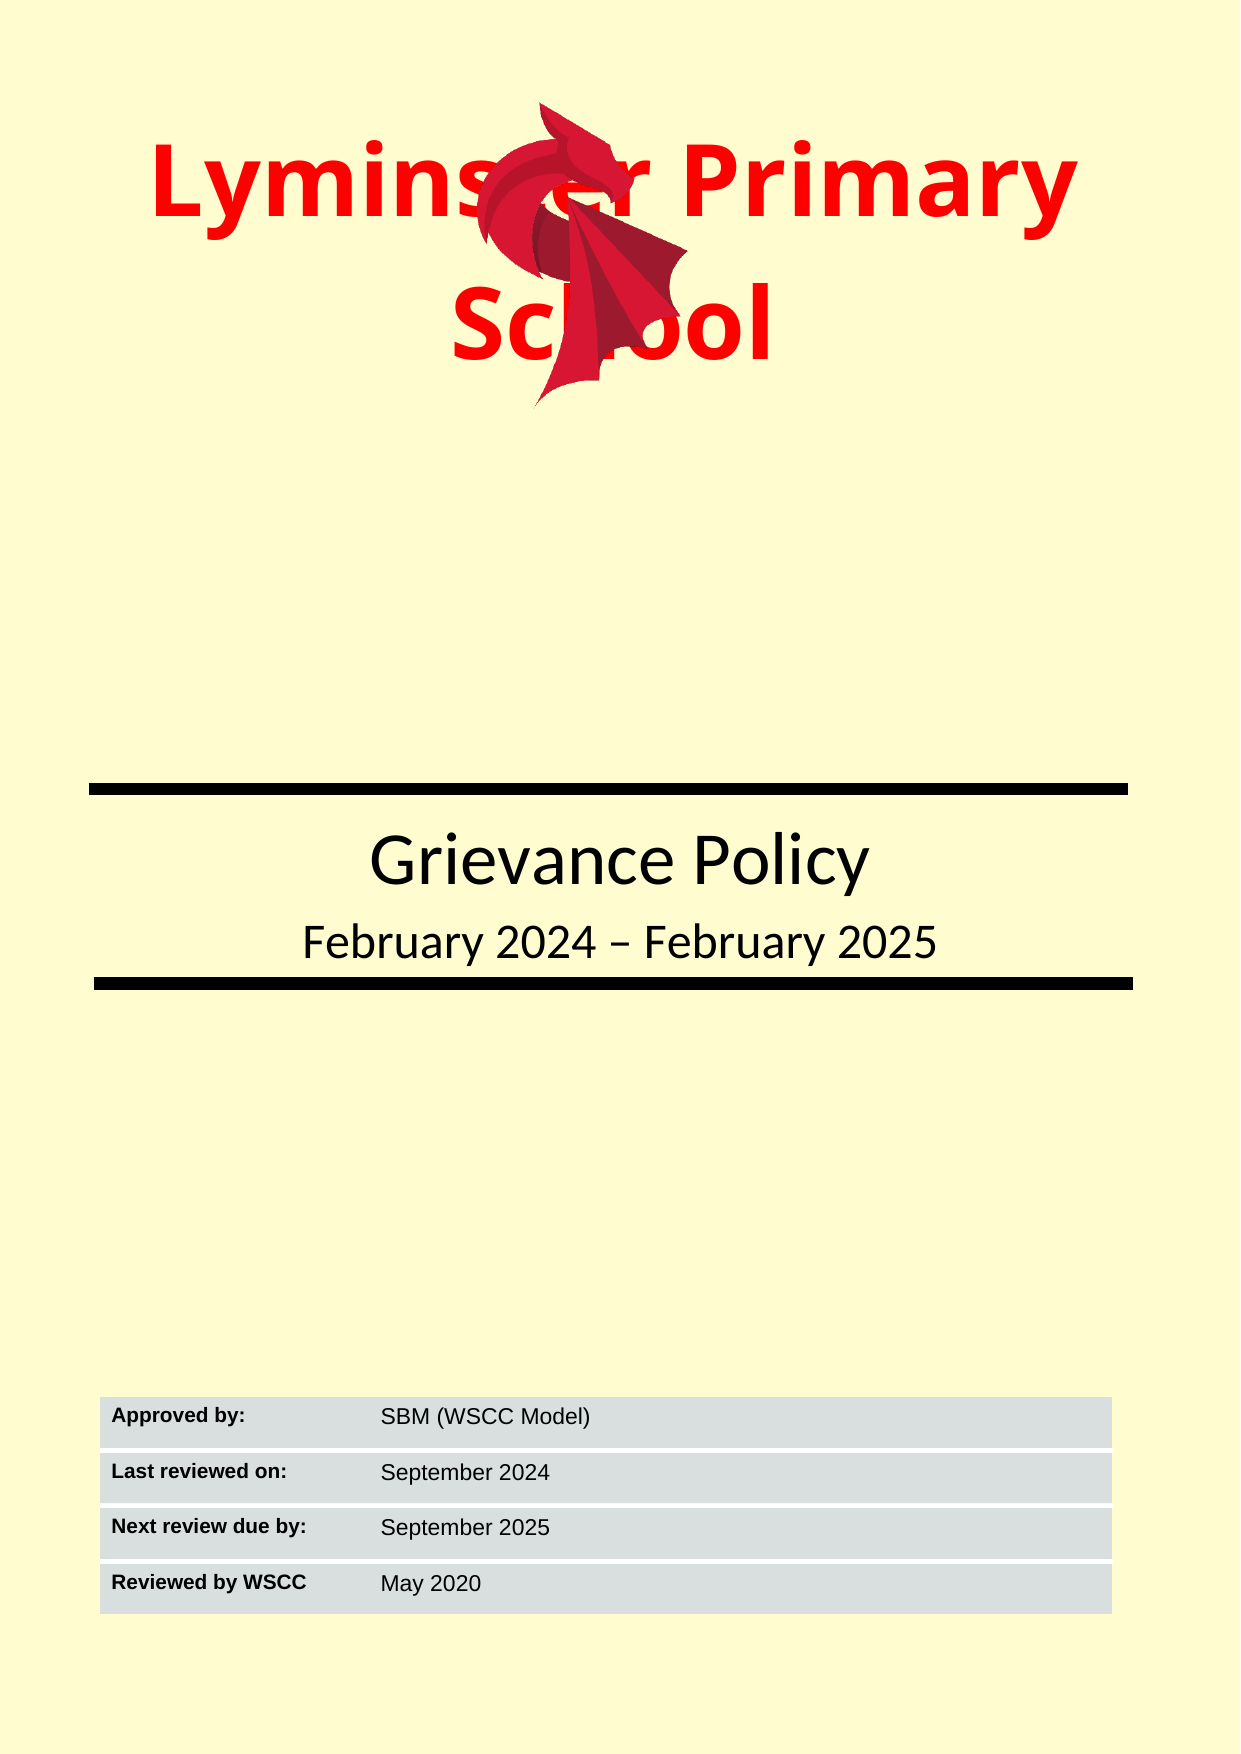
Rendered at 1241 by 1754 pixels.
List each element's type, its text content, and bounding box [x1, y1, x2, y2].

table_header SBM (WSCC Model) [369, 1397, 710, 1448]
table_cell Next review due by: [100, 1508, 369, 1559]
table_cell September 2025 [369, 1508, 1112, 1559]
table_header Approved by: [100, 1397, 369, 1448]
table_cell Reviewed by WSCC [100, 1564, 369, 1614]
text Grievance Policy [89, 811, 1152, 903]
table_cell September 2024 [369, 1453, 1112, 1503]
table_cell May 2020 [369, 1564, 1112, 1614]
table_cell Last reviewed on: [100, 1453, 369, 1503]
picture [476, 102, 688, 409]
table_header [710, 1397, 1112, 1448]
text February 2024 – February 2025 [89, 910, 1152, 971]
